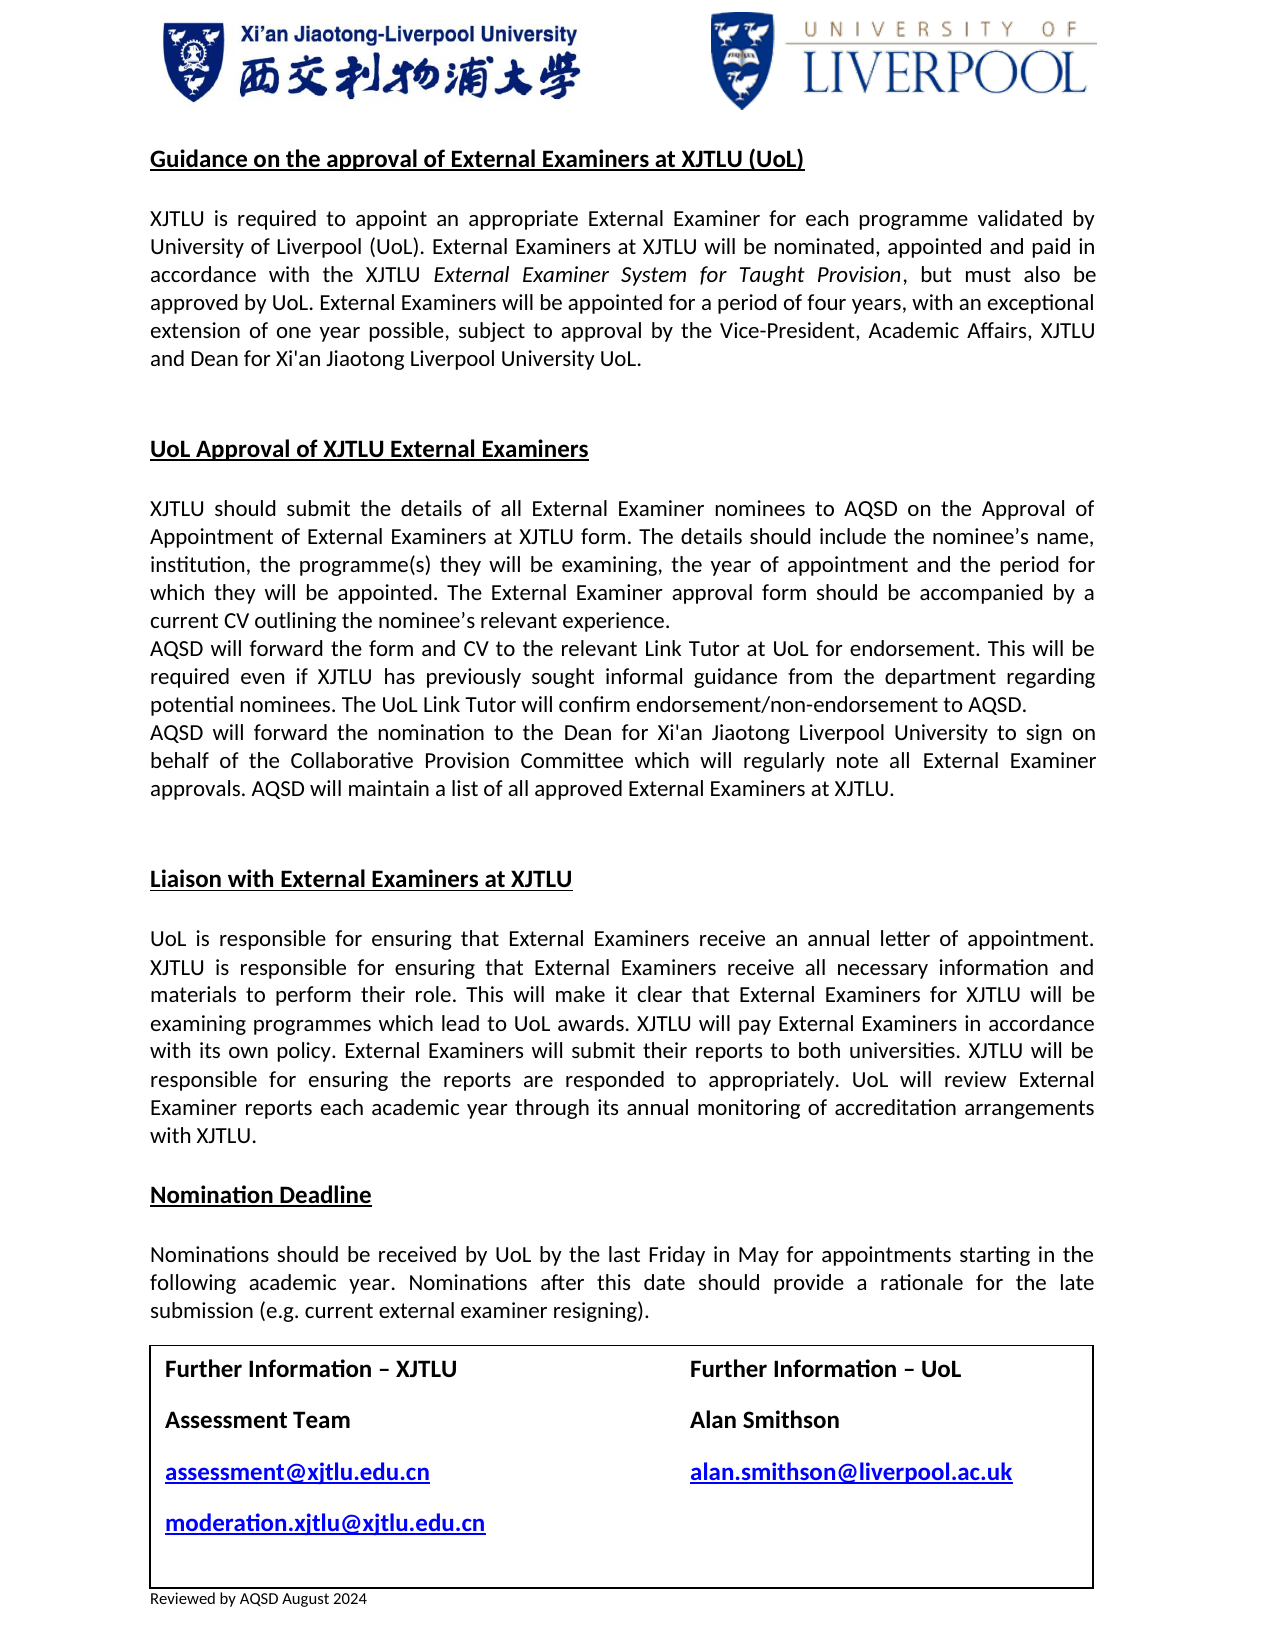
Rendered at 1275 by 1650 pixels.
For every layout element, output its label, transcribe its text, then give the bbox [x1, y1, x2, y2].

text Guidance on the approval of External Examiners at XJTLU (UoL) [150, 143, 1097, 173]
text UoL Approval of XJTLU External Examiners [150, 433, 1097, 464]
picture [150, 12, 590, 110]
text AQSD will forward the nomination to the Dean for Xi'an Jiaotong Liverpool University to sign on behalf of the Collaborative Provision Committee which will regularly note all External Examiner approvals. AQSD will maintain a list of all approved External Examiners at XJTLU. [150, 718, 1097, 802]
picture [711, 12, 1097, 110]
text UoL is responsible for ensuring that External Examiners receive an annual letter of appointment. XJTLU is responsible for ensuring that External Examiners receive all necessary information and materials to perform their role. This will make it clear that External Examiners for XJTLU will be examining programmes which lead to UoL awards. XJTLU will pay External Examiners in accordance with its own policy. External Examiners will submit their reports to both universities. XJTLU will be responsible for ensuring the reports are responded to appropriately. UoL will review External Examiner reports each academic year through its annual monitoring of accreditation arrangements with XJTLU. [150, 924, 1097, 1149]
text Nomination Deadline [150, 1179, 1097, 1210]
text XJTLU should submit the details of all External Examiner nominees to AQSD on the Approval of Appointment of External Examiners at XJTLU form. The details should include the nominee’s name, institution, the programme(s) they will be examining, the year of appointment and the period for which they will be appointed. The External Examiner approval form should be accompanied by a current CV outlining the nominee’s relevant experience. [150, 494, 1097, 634]
text XJTLU is required to appoint an appropriate External Examiner for each programme validated by University of Liverpool (UoL). External Examiners at XJTLU will be nominated, appointed and paid in accordance with the XJTLU External Examiner System for Taught Provision, but must also be approved by UoL. External Examiners will be appointed for a period of four years, with an exceptional extension of one year possible, subject to approval by the Vice-President, Academic Affairs, XJTLU and Dean for Xi'an Jiaotong Liverpool University UoL. [150, 204, 1097, 372]
text Nominations should be received by UoL by the last Friday in May for appointments starting in the following academic year. Nominations after this date should provide a rationale for the late submission (e.g. current external examiner resigning). [150, 1240, 1097, 1324]
text Liaison with External Examiners at XJTLU [150, 863, 1097, 894]
text AQSD will forward the form and CV to the relevant Link Tutor at UoL for endorsement. This will be required even if XJTLU has previously sought informal guidance from the department regarding potential nominees. The UoL Link Tutor will confirm endorsement/non-endorsement to AQSD. [150, 634, 1097, 718]
